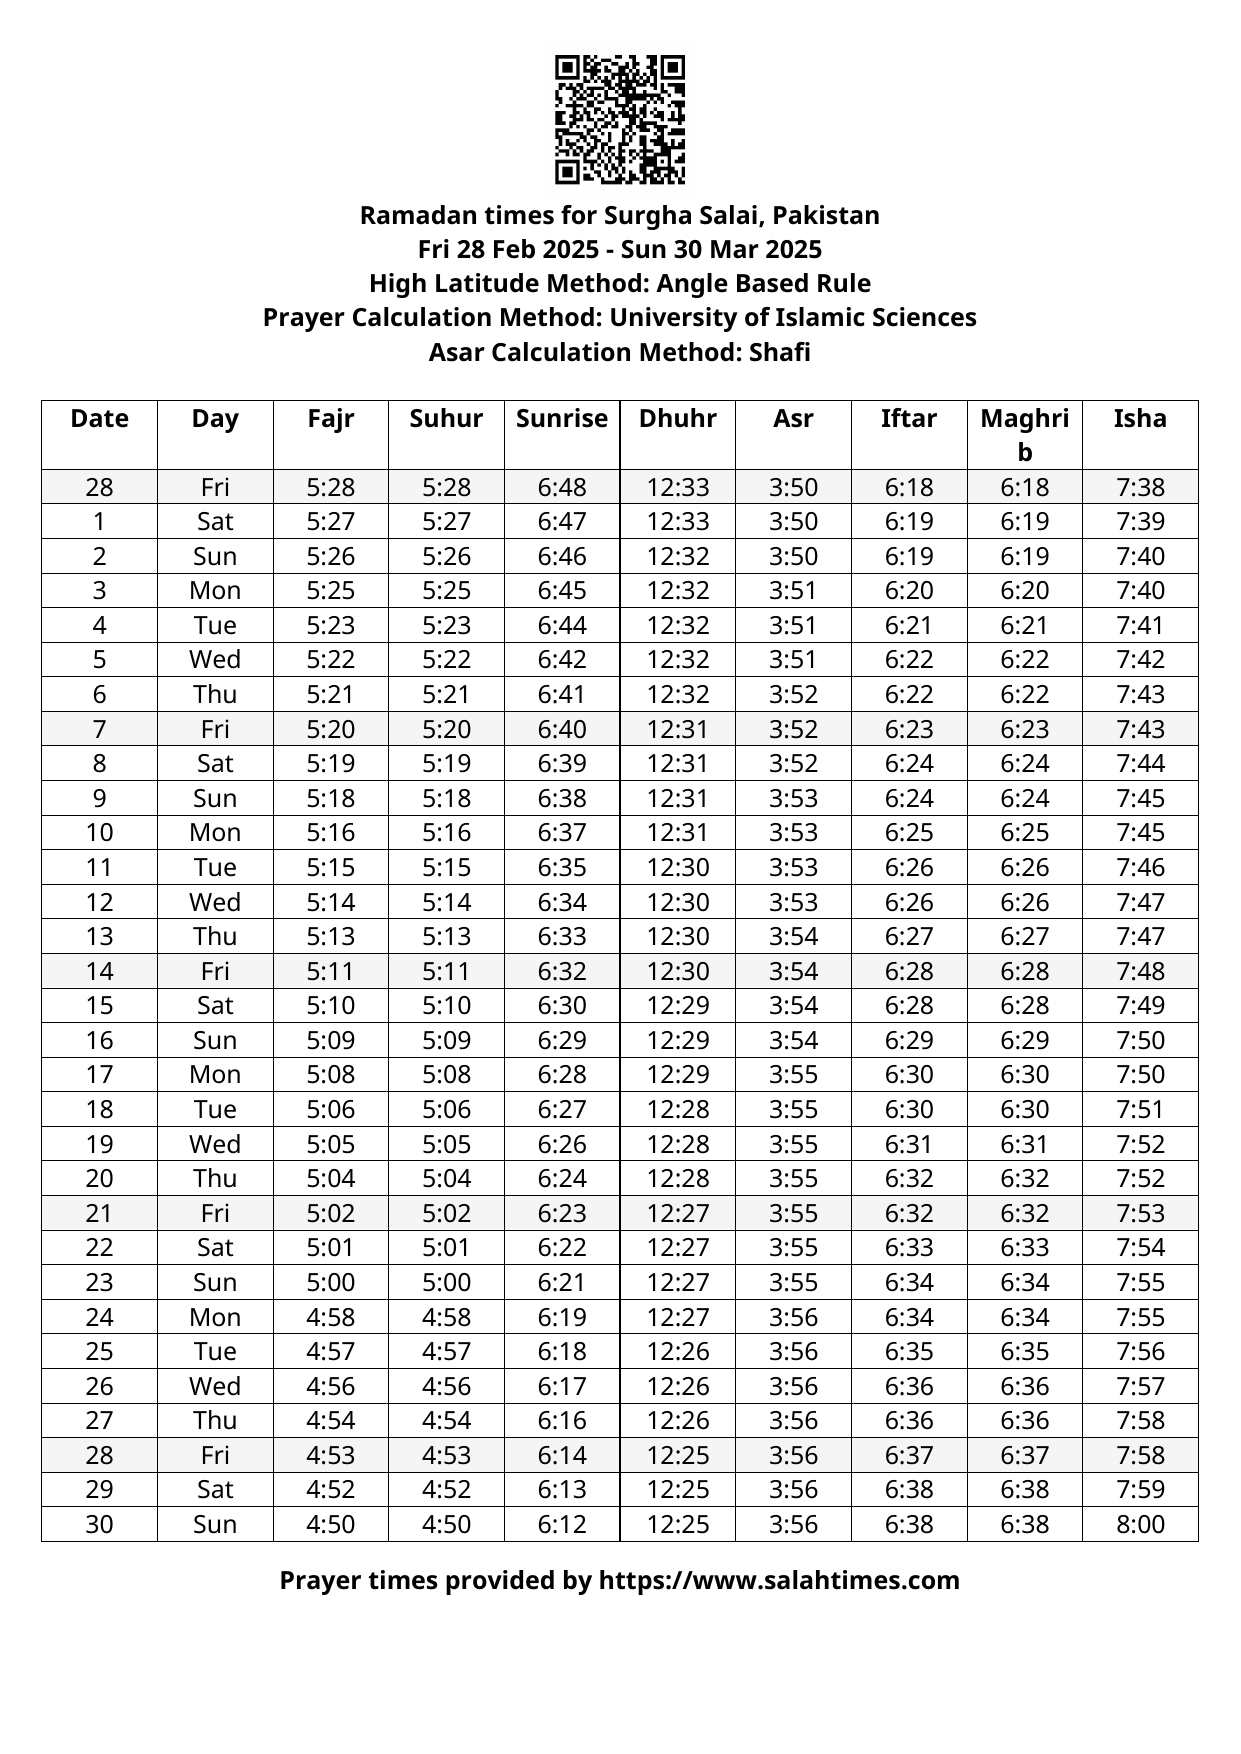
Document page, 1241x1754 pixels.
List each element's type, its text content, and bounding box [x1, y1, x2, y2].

table_cell Sun [158, 781, 273, 814]
table_cell 6:32 [968, 1161, 1082, 1195]
table_cell 6:37 [505, 816, 619, 849]
table_cell 12:29 [621, 1058, 735, 1091]
table_cell 28 [42, 470, 157, 503]
table_cell 6:21 [505, 1265, 619, 1299]
table_cell 5:22 [274, 643, 388, 676]
table_cell 6:14 [505, 1438, 619, 1472]
table_cell 5:11 [274, 954, 388, 987]
table_cell 5:06 [274, 1092, 388, 1126]
table_cell 5:08 [389, 1058, 504, 1091]
table_cell 6:33 [968, 1231, 1082, 1264]
table_cell 6:46 [505, 539, 619, 572]
table_cell Mon [158, 1058, 273, 1091]
table_cell 6:26 [968, 850, 1082, 884]
table_cell 7:50 [1083, 1023, 1198, 1057]
table_cell 5:13 [389, 919, 504, 953]
table_cell 7:46 [1083, 850, 1198, 884]
table_header Maghrib [968, 401, 1082, 469]
table_cell 6:27 [505, 1092, 619, 1126]
table_cell 12:25 [621, 1473, 735, 1506]
table_cell 4:52 [389, 1473, 504, 1506]
table_cell 12:31 [621, 712, 735, 745]
table_cell Sat [158, 746, 273, 780]
table_cell 3:54 [736, 954, 851, 987]
table_cell 5:10 [274, 989, 388, 1022]
table_cell 4:57 [274, 1334, 388, 1368]
table_cell 5 [42, 643, 157, 676]
table_cell 12:25 [621, 1438, 735, 1472]
text Prayer times provided by https://www.salahtimes.com [42, 1563, 1198, 1597]
table_cell 5:14 [389, 885, 504, 918]
table_cell 7:53 [1083, 1196, 1198, 1229]
table_cell 6:31 [968, 1127, 1082, 1160]
table_cell 6:36 [852, 1404, 967, 1437]
table_cell 6:25 [968, 816, 1082, 849]
table_cell 4:54 [274, 1404, 388, 1437]
text High Latitude Method: Angle Based Rule [42, 266, 1198, 300]
table_cell 3:54 [736, 919, 851, 953]
table_cell 6:28 [505, 1058, 619, 1091]
table_cell 5:11 [389, 954, 504, 987]
table_cell 5:09 [389, 1023, 504, 1057]
table_cell 6:40 [505, 712, 619, 745]
table_cell 6:38 [968, 1473, 1082, 1506]
table_cell 29 [42, 1473, 157, 1506]
table_cell 5:27 [389, 504, 504, 538]
table_cell 6:29 [968, 1023, 1082, 1057]
table_cell 5:25 [274, 574, 388, 607]
table_cell 6:26 [852, 850, 967, 884]
table_cell 4:58 [274, 1300, 388, 1333]
table_cell 7:55 [1083, 1265, 1198, 1299]
table_cell Fri [158, 1438, 273, 1472]
table_cell 7 [42, 712, 157, 745]
table_cell 6:20 [852, 574, 967, 607]
table_cell 3:52 [736, 746, 851, 780]
table_cell 6:27 [968, 919, 1082, 953]
table_cell 12:27 [621, 1196, 735, 1229]
table_cell 7:43 [1083, 712, 1198, 745]
table_cell 7:47 [1083, 885, 1198, 918]
table_cell 6:42 [505, 643, 619, 676]
table_cell 5:16 [274, 816, 388, 849]
table_cell 6:35 [968, 1334, 1082, 1368]
table_header Day [158, 401, 273, 469]
table_cell 3:52 [736, 712, 851, 745]
table_cell Mon [158, 574, 273, 607]
table_cell 6:23 [505, 1196, 619, 1229]
table_cell 7:50 [1083, 1058, 1198, 1091]
table_cell 6:29 [852, 1023, 967, 1057]
table_cell 6:24 [968, 781, 1082, 814]
table_cell 25 [42, 1334, 157, 1368]
table_cell 6:30 [505, 989, 619, 1022]
table_cell 6:47 [505, 504, 619, 538]
table_cell 5:02 [274, 1196, 388, 1229]
table_cell 19 [42, 1127, 157, 1160]
table_header Date [42, 401, 157, 469]
table_cell 12:30 [621, 919, 735, 953]
table_header Fajr [274, 401, 388, 469]
table_cell 6:33 [852, 1231, 967, 1264]
table_cell 5:18 [274, 781, 388, 814]
table_cell 12:32 [621, 643, 735, 676]
table_cell Sun [158, 539, 273, 572]
table_cell 6:25 [852, 816, 967, 849]
table_cell 3:51 [736, 643, 851, 676]
text Ramadan times for Surgha Salai, Pakistan [42, 198, 1198, 232]
table_cell 7:44 [1083, 746, 1198, 780]
table_cell 3:53 [736, 781, 851, 814]
table_cell 28 [42, 1438, 157, 1472]
table_cell 5:26 [389, 539, 504, 572]
table_cell 6 [42, 677, 157, 711]
table_header Iftar [852, 401, 967, 469]
table_header Suhur [389, 401, 504, 469]
table_cell 7:58 [1083, 1438, 1198, 1472]
table_cell 7:38 [1083, 470, 1198, 503]
table_cell 3:56 [736, 1473, 851, 1506]
table_cell Sun [158, 1023, 273, 1057]
table_cell 7:52 [1083, 1127, 1198, 1160]
table_cell 12:29 [621, 1023, 735, 1057]
table_cell 3:50 [736, 539, 851, 572]
table_cell 12:32 [621, 539, 735, 572]
table_cell 6:32 [505, 954, 619, 987]
table_cell 5:27 [274, 504, 388, 538]
table_cell 7:56 [1083, 1334, 1198, 1368]
table_cell 3:56 [736, 1334, 851, 1368]
table_cell 6:24 [505, 1161, 619, 1195]
table_cell 7:57 [1083, 1369, 1198, 1402]
table_cell 6:22 [968, 643, 1082, 676]
table_cell 5:28 [274, 470, 388, 503]
table_cell 6:34 [852, 1300, 967, 1333]
table_cell 6:28 [852, 989, 967, 1022]
table_cell 6:26 [505, 1127, 619, 1160]
table_cell 6:22 [968, 677, 1082, 711]
table_cell 14 [42, 954, 157, 987]
table_cell 6:38 [505, 781, 619, 814]
table_cell Fri [158, 470, 273, 503]
table_header Dhuhr [621, 401, 735, 469]
table_cell Sat [158, 1473, 273, 1506]
table_cell 5:14 [274, 885, 388, 918]
table_cell 5:28 [389, 470, 504, 503]
table_cell 3:56 [736, 1300, 851, 1333]
table_cell 6:21 [968, 608, 1082, 642]
table_cell 6:23 [852, 712, 967, 745]
table_cell Tue [158, 1334, 273, 1368]
table_cell 3:50 [736, 504, 851, 538]
table_cell 6:32 [852, 1196, 967, 1229]
table_cell 12:29 [621, 989, 735, 1022]
table_cell 3:56 [736, 1369, 851, 1402]
table_cell 3:51 [736, 574, 851, 607]
table_cell 6:18 [505, 1334, 619, 1368]
table_cell 6:30 [968, 1092, 1082, 1126]
table_cell 12:32 [621, 677, 735, 711]
table_cell Sat [158, 1231, 273, 1264]
table_cell 5:10 [389, 989, 504, 1022]
table_cell 6:30 [852, 1058, 967, 1091]
table_cell Mon [158, 1300, 273, 1333]
table_cell 3:54 [736, 989, 851, 1022]
table_cell Wed [158, 643, 273, 676]
table_cell 12:33 [621, 470, 735, 503]
table_cell 4:54 [389, 1404, 504, 1437]
table_cell 5:15 [274, 850, 388, 884]
table_cell Fri [158, 712, 273, 745]
table_cell 8:00 [1083, 1507, 1198, 1541]
table_cell 4:50 [389, 1507, 504, 1541]
table_cell 7:51 [1083, 1092, 1198, 1126]
table_cell Thu [158, 677, 273, 711]
table_cell 6:30 [852, 1092, 967, 1126]
table_cell 6:33 [505, 919, 619, 953]
table_cell 7:40 [1083, 539, 1198, 572]
table_cell 6:17 [505, 1369, 619, 1402]
table_cell 5:09 [274, 1023, 388, 1057]
table_cell 7:41 [1083, 608, 1198, 642]
table_cell 3:51 [736, 608, 851, 642]
table_cell 6:35 [852, 1334, 967, 1368]
table_cell 6:41 [505, 677, 619, 711]
table_cell 6:18 [968, 470, 1082, 503]
table_cell 3:55 [736, 1231, 851, 1264]
table_cell Thu [158, 919, 273, 953]
table_cell 6:37 [852, 1438, 967, 1472]
table_cell 12:28 [621, 1127, 735, 1160]
table_cell 6:28 [852, 954, 967, 987]
table_cell Thu [158, 1161, 273, 1195]
table_cell 6:19 [852, 504, 967, 538]
table_cell 6:32 [852, 1161, 967, 1195]
table_cell Tue [158, 850, 273, 884]
table_cell 5:20 [389, 712, 504, 745]
table_cell 5:19 [274, 746, 388, 780]
table_cell 7:43 [1083, 677, 1198, 711]
table_cell 12:31 [621, 816, 735, 849]
table_cell 5:16 [389, 816, 504, 849]
table_cell 6:24 [968, 746, 1082, 780]
table_cell 5:21 [389, 677, 504, 711]
table_cell 30 [42, 1507, 157, 1541]
table_cell 6:44 [505, 608, 619, 642]
table_cell 22 [42, 1231, 157, 1264]
table_cell 5:26 [274, 539, 388, 572]
table_cell 5:21 [274, 677, 388, 711]
table_cell Thu [158, 1404, 273, 1437]
table_cell 12:33 [621, 504, 735, 538]
table_cell 26 [42, 1369, 157, 1402]
table_cell 6:28 [968, 989, 1082, 1022]
table_cell 11 [42, 850, 157, 884]
table_cell 6:24 [852, 746, 967, 780]
table_cell 5:01 [389, 1231, 504, 1264]
table_cell 6:28 [968, 954, 1082, 987]
table_cell 6:34 [852, 1265, 967, 1299]
table_cell 12:26 [621, 1334, 735, 1368]
table_cell 9 [42, 781, 157, 814]
text Fri 28 Feb 2025 - Sun 30 Mar 2025 [42, 232, 1198, 266]
table_cell 5:06 [389, 1092, 504, 1126]
table_cell 6:35 [505, 850, 619, 884]
table_cell 7:45 [1083, 816, 1198, 849]
table_cell 5:20 [274, 712, 388, 745]
table_cell 6:38 [852, 1473, 967, 1506]
table_cell 3:55 [736, 1092, 851, 1126]
table_cell 7:39 [1083, 504, 1198, 538]
table_cell 3:52 [736, 677, 851, 711]
table_cell 21 [42, 1196, 157, 1229]
table_cell 12:26 [621, 1404, 735, 1437]
table_cell Tue [158, 608, 273, 642]
text Prayer Calculation Method: University of Islamic Sciences [42, 300, 1198, 334]
table_cell 8 [42, 746, 157, 780]
table_cell 7:59 [1083, 1473, 1198, 1506]
table_cell Wed [158, 885, 273, 918]
table_cell 6:24 [852, 781, 967, 814]
table_cell 3:55 [736, 1127, 851, 1160]
table_cell 6:36 [852, 1369, 967, 1402]
table_cell 5:19 [389, 746, 504, 780]
table_cell 13 [42, 919, 157, 953]
table_cell 12:30 [621, 954, 735, 987]
table_cell 3:56 [736, 1507, 851, 1541]
table_cell 6:22 [852, 677, 967, 711]
table_cell 6:23 [968, 712, 1082, 745]
table_cell 6:37 [968, 1438, 1082, 1472]
table_cell 6:19 [505, 1300, 619, 1333]
table_header Asr [736, 401, 851, 469]
table_cell Sat [158, 504, 273, 538]
table_cell 18 [42, 1092, 157, 1126]
table_cell 12:32 [621, 574, 735, 607]
table_cell 5:02 [389, 1196, 504, 1229]
table_cell 5:18 [389, 781, 504, 814]
table_cell 6:38 [852, 1507, 967, 1541]
table_cell 6:22 [852, 643, 967, 676]
table_cell 7:58 [1083, 1404, 1198, 1437]
table_cell 6:13 [505, 1473, 619, 1506]
table_cell 5:00 [274, 1265, 388, 1299]
table_cell 12:32 [621, 608, 735, 642]
table_cell 1 [42, 504, 157, 538]
table_cell 6:27 [852, 919, 967, 953]
table_cell 12 [42, 885, 157, 918]
table_cell 15 [42, 989, 157, 1022]
table_cell 3:55 [736, 1058, 851, 1091]
table_cell 12:30 [621, 885, 735, 918]
table_cell 7:49 [1083, 989, 1198, 1022]
table_cell 5:05 [274, 1127, 388, 1160]
table_cell 6:34 [968, 1300, 1082, 1333]
table_cell 3:56 [736, 1438, 851, 1472]
table_cell 4:53 [274, 1438, 388, 1472]
table_cell 12:27 [621, 1300, 735, 1333]
table_cell 3:50 [736, 470, 851, 503]
table_cell 5:13 [274, 919, 388, 953]
table_cell 12:27 [621, 1231, 735, 1264]
table_cell 12:31 [621, 781, 735, 814]
table_cell 4:50 [274, 1507, 388, 1541]
table_cell 16 [42, 1023, 157, 1057]
table_cell 7:55 [1083, 1300, 1198, 1333]
table_cell 6:31 [852, 1127, 967, 1160]
table_cell 7:42 [1083, 643, 1198, 676]
table_cell 3:55 [736, 1161, 851, 1195]
table_cell 6:19 [968, 504, 1082, 538]
table_cell 5:01 [274, 1231, 388, 1264]
table_cell Fri [158, 954, 273, 987]
table_cell 6:16 [505, 1404, 619, 1437]
table_cell 3:55 [736, 1196, 851, 1229]
table_cell 4:56 [389, 1369, 504, 1402]
table_cell 6:22 [505, 1231, 619, 1264]
table_cell 6:18 [852, 470, 967, 503]
picture [542, 41, 699, 198]
table_cell 3:54 [736, 1023, 851, 1057]
table_cell 3:53 [736, 885, 851, 918]
table_cell 5:00 [389, 1265, 504, 1299]
table_cell 5:23 [389, 608, 504, 642]
table_cell 6:36 [968, 1369, 1082, 1402]
table_cell 7:48 [1083, 954, 1198, 987]
table_cell Tue [158, 1092, 273, 1126]
table_cell 4:56 [274, 1369, 388, 1402]
table_cell 4:52 [274, 1473, 388, 1506]
table_cell 6:45 [505, 574, 619, 607]
table_cell 4:58 [389, 1300, 504, 1333]
table_cell Wed [158, 1127, 273, 1160]
table_cell 10 [42, 816, 157, 849]
table_cell 4 [42, 608, 157, 642]
table_cell Sun [158, 1265, 273, 1299]
table_cell Sun [158, 1507, 273, 1541]
table_cell 7:52 [1083, 1161, 1198, 1195]
table_cell 3 [42, 574, 157, 607]
table_cell 2 [42, 539, 157, 572]
table_cell Mon [158, 816, 273, 849]
table_cell 6:26 [852, 885, 967, 918]
table_cell 7:47 [1083, 919, 1198, 953]
table_cell 7:40 [1083, 574, 1198, 607]
table_cell 5:08 [274, 1058, 388, 1091]
table_cell 4:57 [389, 1334, 504, 1368]
table_cell 3:55 [736, 1265, 851, 1299]
table_cell 12:30 [621, 850, 735, 884]
table_cell 3:56 [736, 1404, 851, 1437]
table_cell 5:25 [389, 574, 504, 607]
table_cell 6:26 [968, 885, 1082, 918]
table_cell 6:20 [968, 574, 1082, 607]
table_cell 6:29 [505, 1023, 619, 1057]
table_cell 3:53 [736, 850, 851, 884]
table_cell 27 [42, 1404, 157, 1437]
table_cell 12:28 [621, 1092, 735, 1126]
text Asar Calculation Method: Shafi [42, 334, 1198, 368]
table_cell Sat [158, 989, 273, 1022]
table_cell 7:45 [1083, 781, 1198, 814]
table_cell 12:31 [621, 746, 735, 780]
table_cell 5:23 [274, 608, 388, 642]
table_cell Fri [158, 1196, 273, 1229]
table_cell 4:53 [389, 1438, 504, 1472]
table_header Sunrise [505, 401, 619, 469]
table_cell 6:34 [968, 1265, 1082, 1299]
table_cell 6:36 [968, 1404, 1082, 1437]
table_cell 24 [42, 1300, 157, 1333]
table_cell 6:38 [968, 1507, 1082, 1541]
table_cell 5:15 [389, 850, 504, 884]
table_cell 6:48 [505, 470, 619, 503]
table_cell 12:26 [621, 1369, 735, 1402]
table_cell 6:12 [505, 1507, 619, 1541]
table_cell 6:39 [505, 746, 619, 780]
table_cell 3:53 [736, 816, 851, 849]
table_cell 5:04 [274, 1161, 388, 1195]
table_cell 20 [42, 1161, 157, 1195]
table_cell 6:32 [968, 1196, 1082, 1229]
table_cell 12:27 [621, 1265, 735, 1299]
table_cell 12:28 [621, 1161, 735, 1195]
table_cell 6:21 [852, 608, 967, 642]
table_header Isha [1083, 401, 1198, 469]
table_cell 6:30 [968, 1058, 1082, 1091]
table_cell 6:19 [968, 539, 1082, 572]
table_cell 6:19 [852, 539, 967, 572]
table_cell 5:04 [389, 1161, 504, 1195]
table_cell 5:22 [389, 643, 504, 676]
table_cell 5:05 [389, 1127, 504, 1160]
table_cell 23 [42, 1265, 157, 1299]
table_cell Wed [158, 1369, 273, 1402]
table_cell 12:25 [621, 1507, 735, 1541]
table_cell 7:54 [1083, 1231, 1198, 1264]
table_cell 6:34 [505, 885, 619, 918]
table_cell 17 [42, 1058, 157, 1091]
